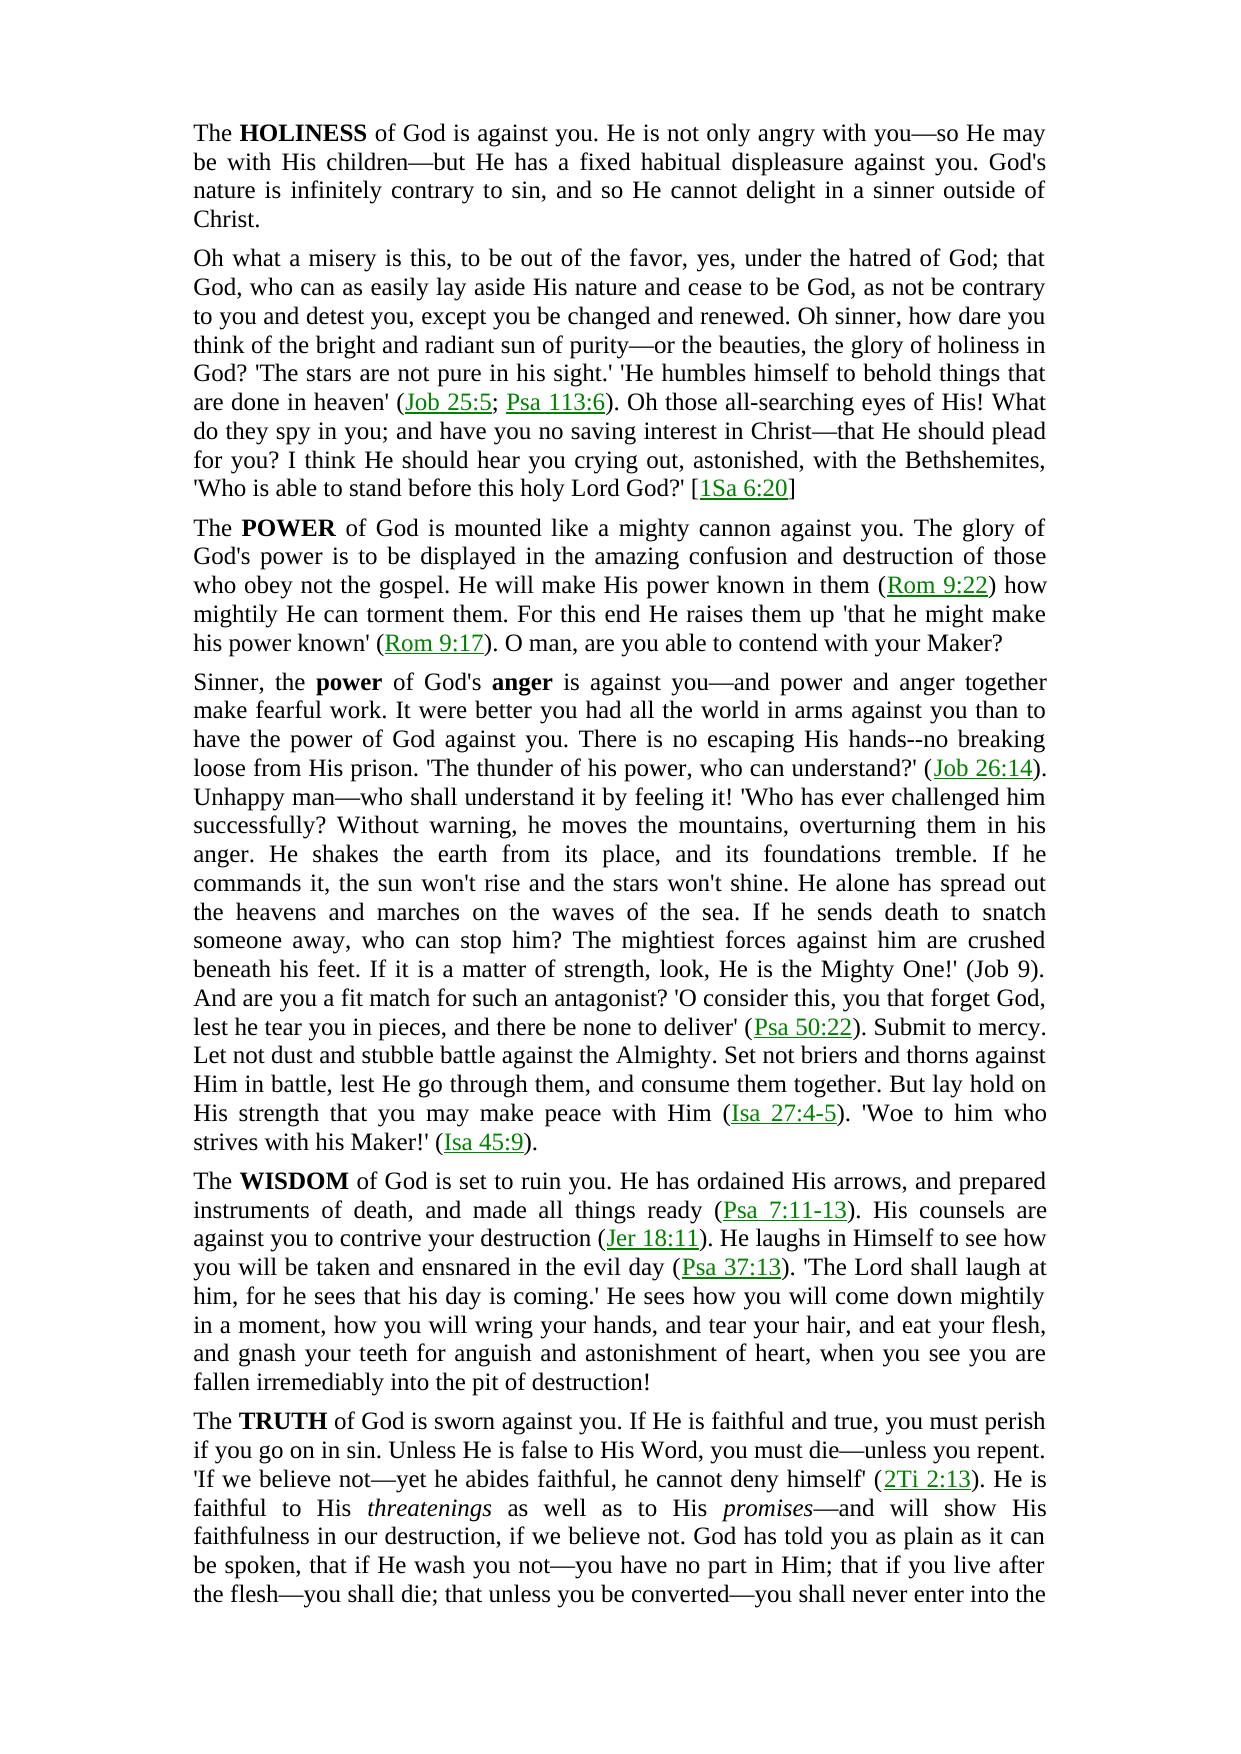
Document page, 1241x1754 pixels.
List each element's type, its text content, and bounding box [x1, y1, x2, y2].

text The POWER of God is mounted like a mighty cannon against you. The glory of God's power is to be displayed in the amazing confusion and destruction of those who obey not the gospel. He will make His power known in them (Rom 9:22) how mightily He can torment them. For this end He raises them up 'that he might make his power known' (Rom 9:17). O man, are you able to contend with your Maker? [193, 513, 1047, 656]
text Sinner, the power of God's anger is against you—and power and anger together make fearful work. It were better you had all the world in arms against you than to have the power of God against you. There is no escaping His hands--no breaking loose from His prison. 'The thunder of his power, who can understand?' (Job 26:14). Unhappy man—who shall understand it by feeling it! 'Who has ever challenged him successfully? Without warning, he moves the mountains, overturning them in his anger. He shakes the earth from its place, and its foundations tremble. If he commands it, the sun won't rise and the stars won't shine. He alone has spread out the heavens and marches on the waves of the sea. If he sends death to snatch someone away, who can stop him? The mightiest forces against him are crushed beneath his feet. If it is a matter of strength, look, He is the Mighty One!' (Job 9). And are you a fit match for such an antagonist? 'O consider this, you that forget God, lest he tear you in pieces, and there be none to deliver' (Psa 50:22). Submit to mercy. Let not dust and stubble battle against the Almighty. Set not briers and thorns against Him in battle, lest He go through them, and consume them together. But lay hold on His strength that you may make peace with Him (Isa 27:4-5). 'Woe to him who strives with his Maker!' (Isa 45:9). [193, 667, 1047, 1156]
text The HOLINESS of God is against you. He is not only angry with you—so He may be with His children—but He has a fixed habitual displeasure against you. God's nature is infinitely contrary to sin, and so He cannot delight in a sinner outside of Christ. [193, 118, 1047, 233]
text Oh what a misery is this, to be out of the favor, yes, under the hatred of God; that God, who can as easily lay aside His nature and cease to be God, as not be contrary to you and detest you, except you be changed and renewed. Oh sinner, how dare you think of the bright and radiant sun of purity—or the beauties, the glory of holiness in God? 'The stars are not pure in his sight.' 'He humbles himself to behold things that are done in heaven' (Job 25:5; Psa 113:6). Oh those all-searching eyes of His! What do they spy in you; and have you no saving interest in Christ—that He should plead for you? I think He should hear you crying out, astonished, with the Bethshemites, 'Who is able to stand before this holy Lord God?' [1Sa 6:20] [193, 243, 1047, 502]
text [193, 1406, 1047, 1608]
text The WISDOM of God is set to ruin you. He has ordained His arrows, and prepared instruments of death, and made all things ready (Psa 7:11-13). His counsels are against you to contrive your destruction (Jer 18:11). He laughs in Himself to see how you will be taken and ensnared in the evil day (Psa 37:13). 'The Lord shall laugh at him, for he sees that his day is coming.' He sees how you will come down mightily in a moment, how you will wring your hands, and tear your hair, and eat your flesh, and gnash your teeth for anguish and astonishment of heart, when you see you are fallen irremediably into the pit of destruction! [193, 1166, 1047, 1396]
